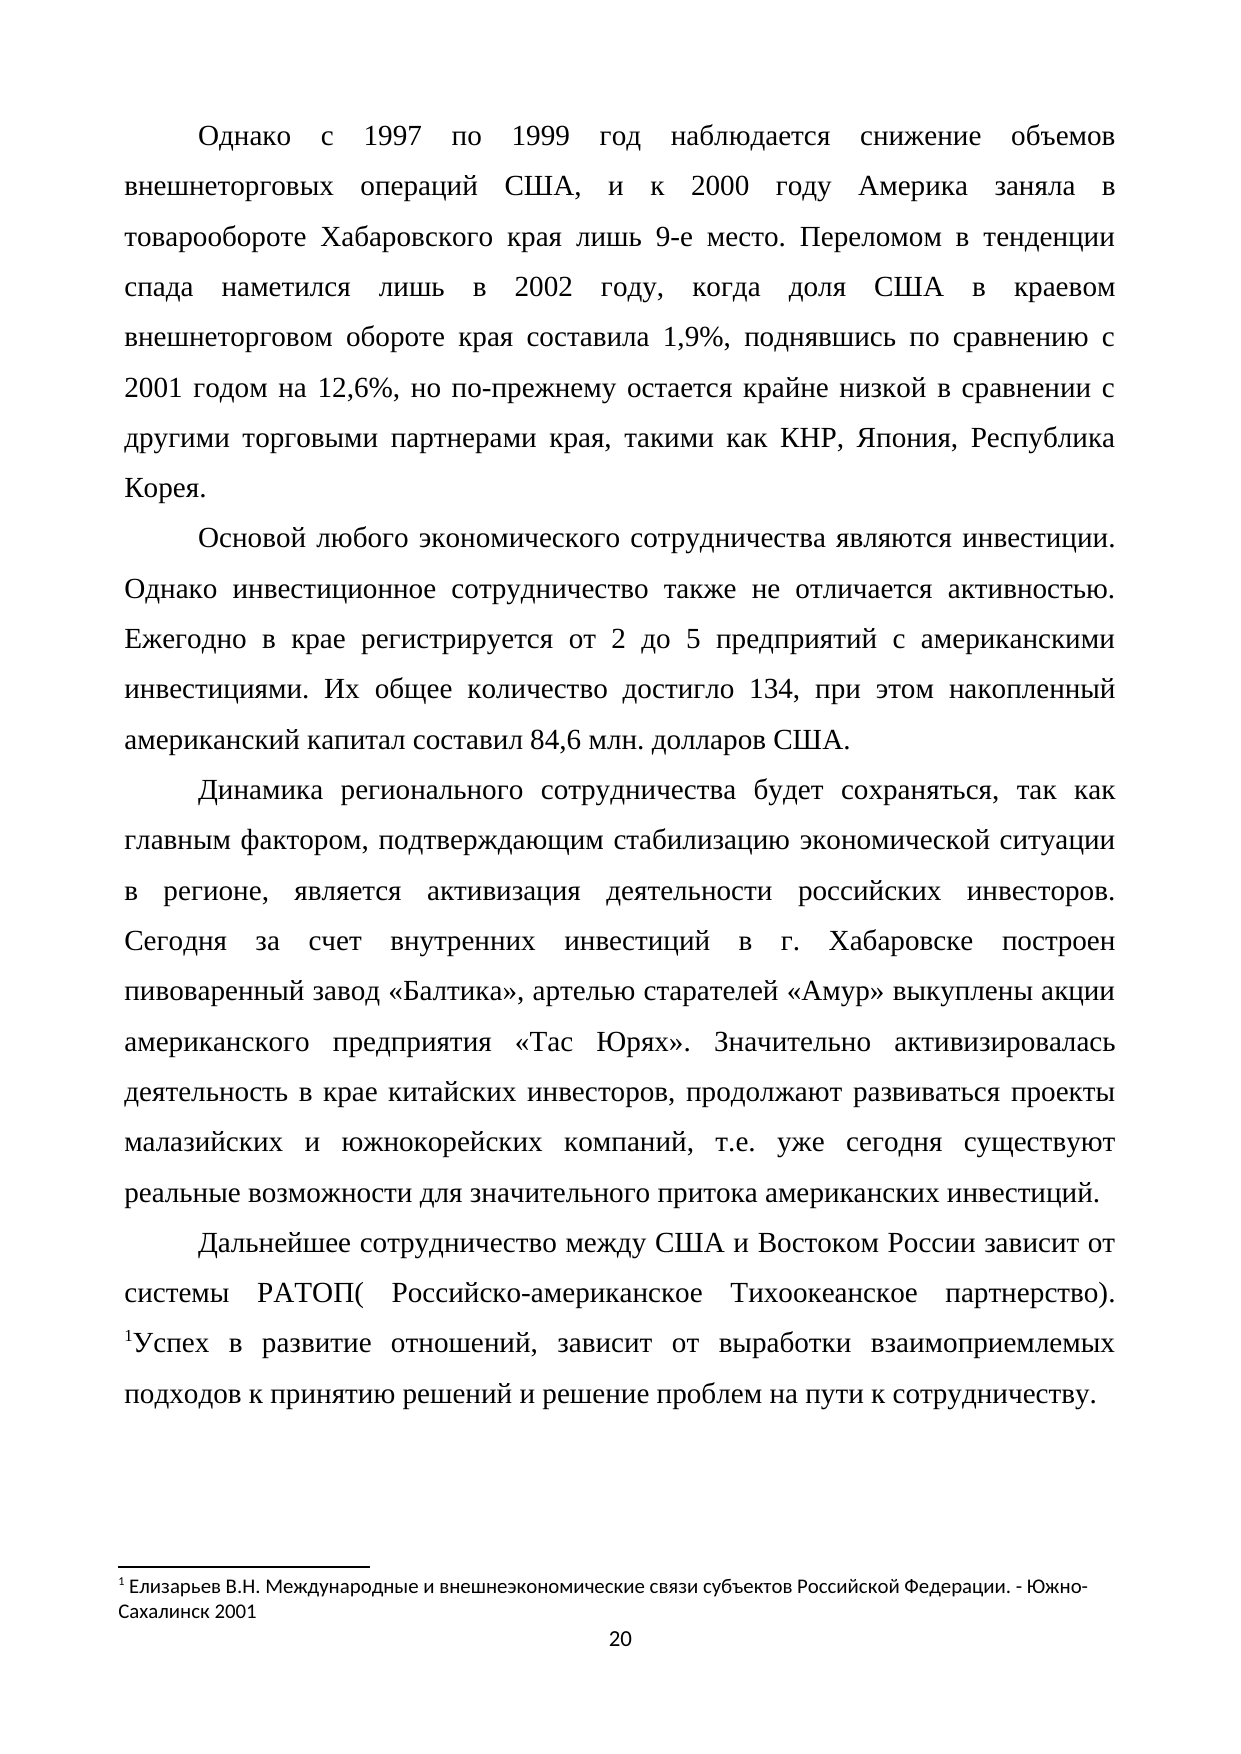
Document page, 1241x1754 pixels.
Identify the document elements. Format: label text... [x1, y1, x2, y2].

text Дальнейшее сотрудничество между США и Востоком России зависит от системы РАТОП( Российско-американское Тихоокеанское партнерство). Успех в развитие отношений, зависит от выработки взаимоприемлемых подходов к принятию решений и решение проблем на пути к сотрудничеству. [124, 1225, 1116, 1409]
text Динамика регионального сотрудничества будет сохраняться, так как главным фактором, подтверждающим стабилизацию экономической ситуации в регионе, является активизация деятельности российских инвесторов. Сегодня за счет внутренних инвестиций в г. Хабаровске построен пивоваренный завод «Балтика», артелью старателей «Амур» выкуплены акции американского предприятия «Тас Юрях». Значительно активизировалась деятельность в крае китайских инвесторов, продолжают развиваться проекты малазийских и южнокорейских компаний, т.е. уже сегодня существуют реальные возможности для значительного притока американских инвестиций. [124, 772, 1116, 1208]
text Основой любого экономического сотрудничества являются инвестиции. Однако инвестиционное сотрудничество также не отличается активностью. Ежегодно в крае регистрируется от 2 до 5 предприятий с американскими инвестициями. Их общее количество достигло 134, при этом накопленный американский капитал составил 84,6 млн. долларов США. [124, 521, 1116, 755]
text Однако с 1997 по 1999 год наблюдается снижение объемов внешнеторговых операций США, и к 2000 году Америка заняла в товарообороте Хабаровского края лишь 9-е место. Переломом в тенденции спада наметился лишь в 2002 году, когда доля США в краевом внешнеторговом обороте края составила 1,9%, поднявшись по сравнению с 2001 годом на 12,6%, но по-прежнему остается крайне низкой в сравнении с другими торговыми партнерами края, такими как КНР, Япония, Республика Корея. [124, 118, 1116, 504]
